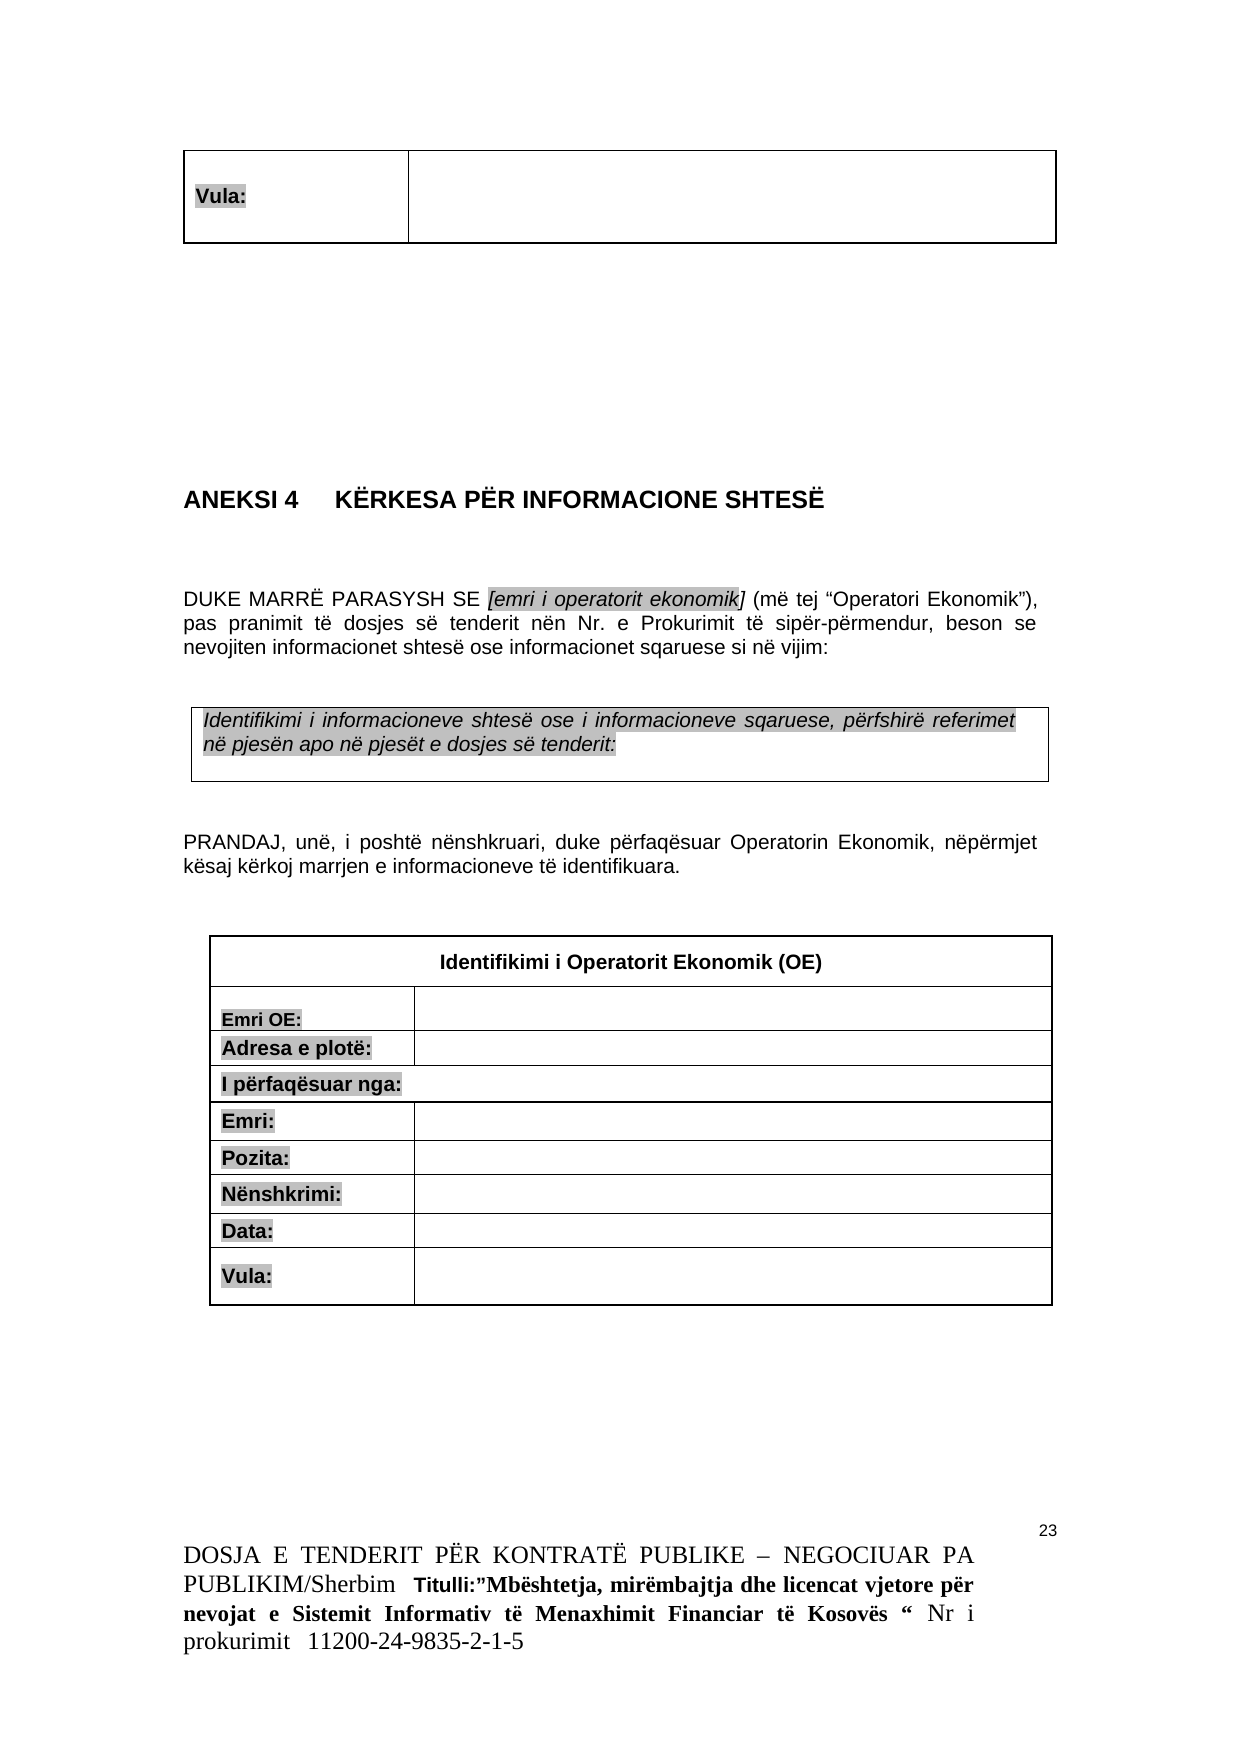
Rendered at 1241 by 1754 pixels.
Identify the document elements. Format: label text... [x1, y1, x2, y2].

subtitle Aneksi 4 KËRKESA PËR INFORMACIONE SHTESË [183, 485, 1057, 514]
table_cell Adresa e plotë: [211, 1031, 414, 1065]
text DUKE MARRË PARASYSH SE [emri i operatorit ekonomik] (më tej “Operatori Ekonomik”), pas pranimit të dosjes së tenderit nën Nr. e Prokurimit të sipër-përmendur, beson se nevojiten informacionet shtesë ose informacionet sqaruese si në vijim: [183, 587, 1038, 659]
table_cell Emri: [211, 1103, 414, 1140]
table_cell [415, 987, 1051, 1030]
table_cell [415, 1031, 1051, 1065]
table_cell Vula: [211, 1248, 414, 1304]
table_cell [415, 1214, 1051, 1247]
table_cell [415, 1175, 1051, 1213]
table_cell [415, 1103, 1051, 1140]
table_header Identifikimi i informacioneve shtesë ose i informacioneve sqaruese, përfshirë referimet në pjesën apo në pjesët e dosjes së tenderit: [192, 708, 1048, 781]
table_header Identifikimi i Operatorit Ekonomik (OE) [211, 937, 1051, 986]
text PRANDAJ, unë, i poshtë nënshkruari, duke përfaqësuar Operatorin Ekonomik, nëpërmjet kësaj kërkoj marrjen e informacioneve të identifikuara. [183, 830, 1038, 878]
table_cell [415, 1248, 1051, 1304]
table_cell [409, 151, 1055, 242]
table_cell [415, 1141, 1051, 1174]
table_cell Nënshkrimi: [211, 1175, 414, 1213]
table_cell Vula: [185, 151, 408, 242]
table_cell Pozita: [211, 1141, 414, 1174]
table_cell I përfaqësuar nga: [211, 1066, 1051, 1101]
table_cell Emri OE: [211, 987, 414, 1030]
table_cell Data: [211, 1214, 414, 1247]
